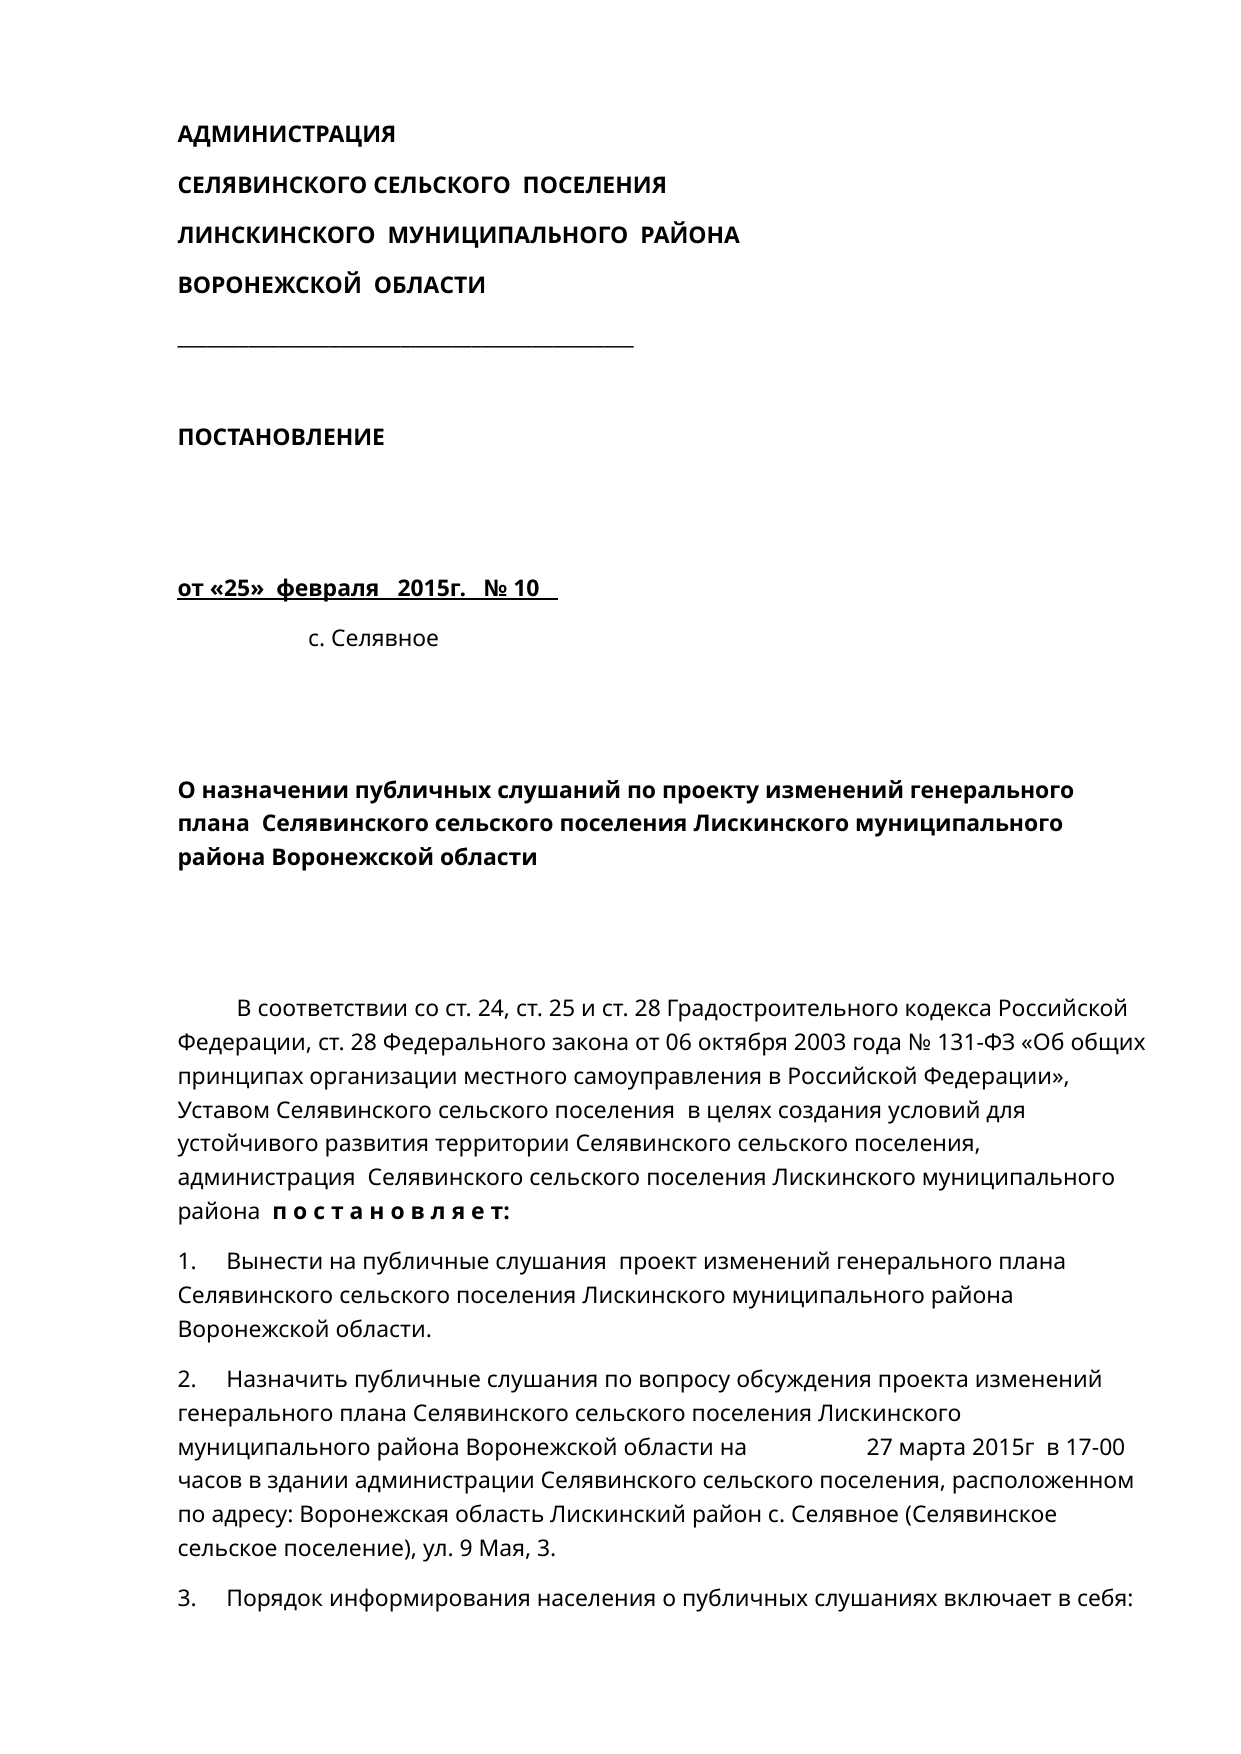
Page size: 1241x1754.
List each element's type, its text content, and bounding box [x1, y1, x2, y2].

text 1. Вынести на публичные слушания проект изменений генерального плана Селявинского сельского поселения Лискинского муниципального района Воронежской области. [177, 1245, 1152, 1344]
text СЕЛЯВИНСКОГО СЕЛЬСКОГО ПОСЕЛЕНИЯ [177, 168, 1152, 200]
text с. Селявное [177, 622, 1152, 653]
text от «25» февраля 2015г. № 10 [177, 572, 1152, 603]
text ЛИНСКИНСКОГО МУНИЦИПАЛЬНОГО РАЙОНА [177, 219, 1152, 250]
text _____________________________________________ [177, 320, 1152, 351]
text ВОРОНЕЖСКОЙ ОБЛАСТИ [177, 269, 1152, 301]
text 3. Порядок информирования населения о публичных слушаниях включает в себя: [177, 1582, 1152, 1613]
text В соответствии со ст. 24, ст. 25 и ст. 28 Градостроительного кодекса Российской Федерации, ст. 28 Федерального закона от 06 октября 2003 года № 131-ФЗ «Об общих принципах организации местного самоуправления в Российской Федерации», Уставом Селявинского сельского поселения в целях создания условий для устойчивого развития территории Селявинского сельского поселения, администрация Селявинского сельского поселения Лискинского муниципального района п о с т а н о в л я е т: [177, 992, 1152, 1226]
text 2. Назначить публичные слушания по вопросу обсуждения проекта изменений генерального плана Селявинского сельского поселения Лискинского муниципального района Воронежской области на 27 марта 2015г в 17-00 часов в здании администрации Селявинского сельского поселения, расположенном по адресу: Воронежская область Лискинский район с. Селявное (Селявинское сельское поселение), ул. 9 Мая, 3. [177, 1363, 1152, 1563]
text О назначении публичных слушаний по проекту изменений генерального плана Селявинского сельского поселения Лискинского муниципального района Воронежской области [177, 773, 1152, 872]
text ПОСТАНОВЛЕНИЕ [177, 421, 1152, 452]
text АДМИНИСТРАЦИЯ [177, 118, 1152, 149]
